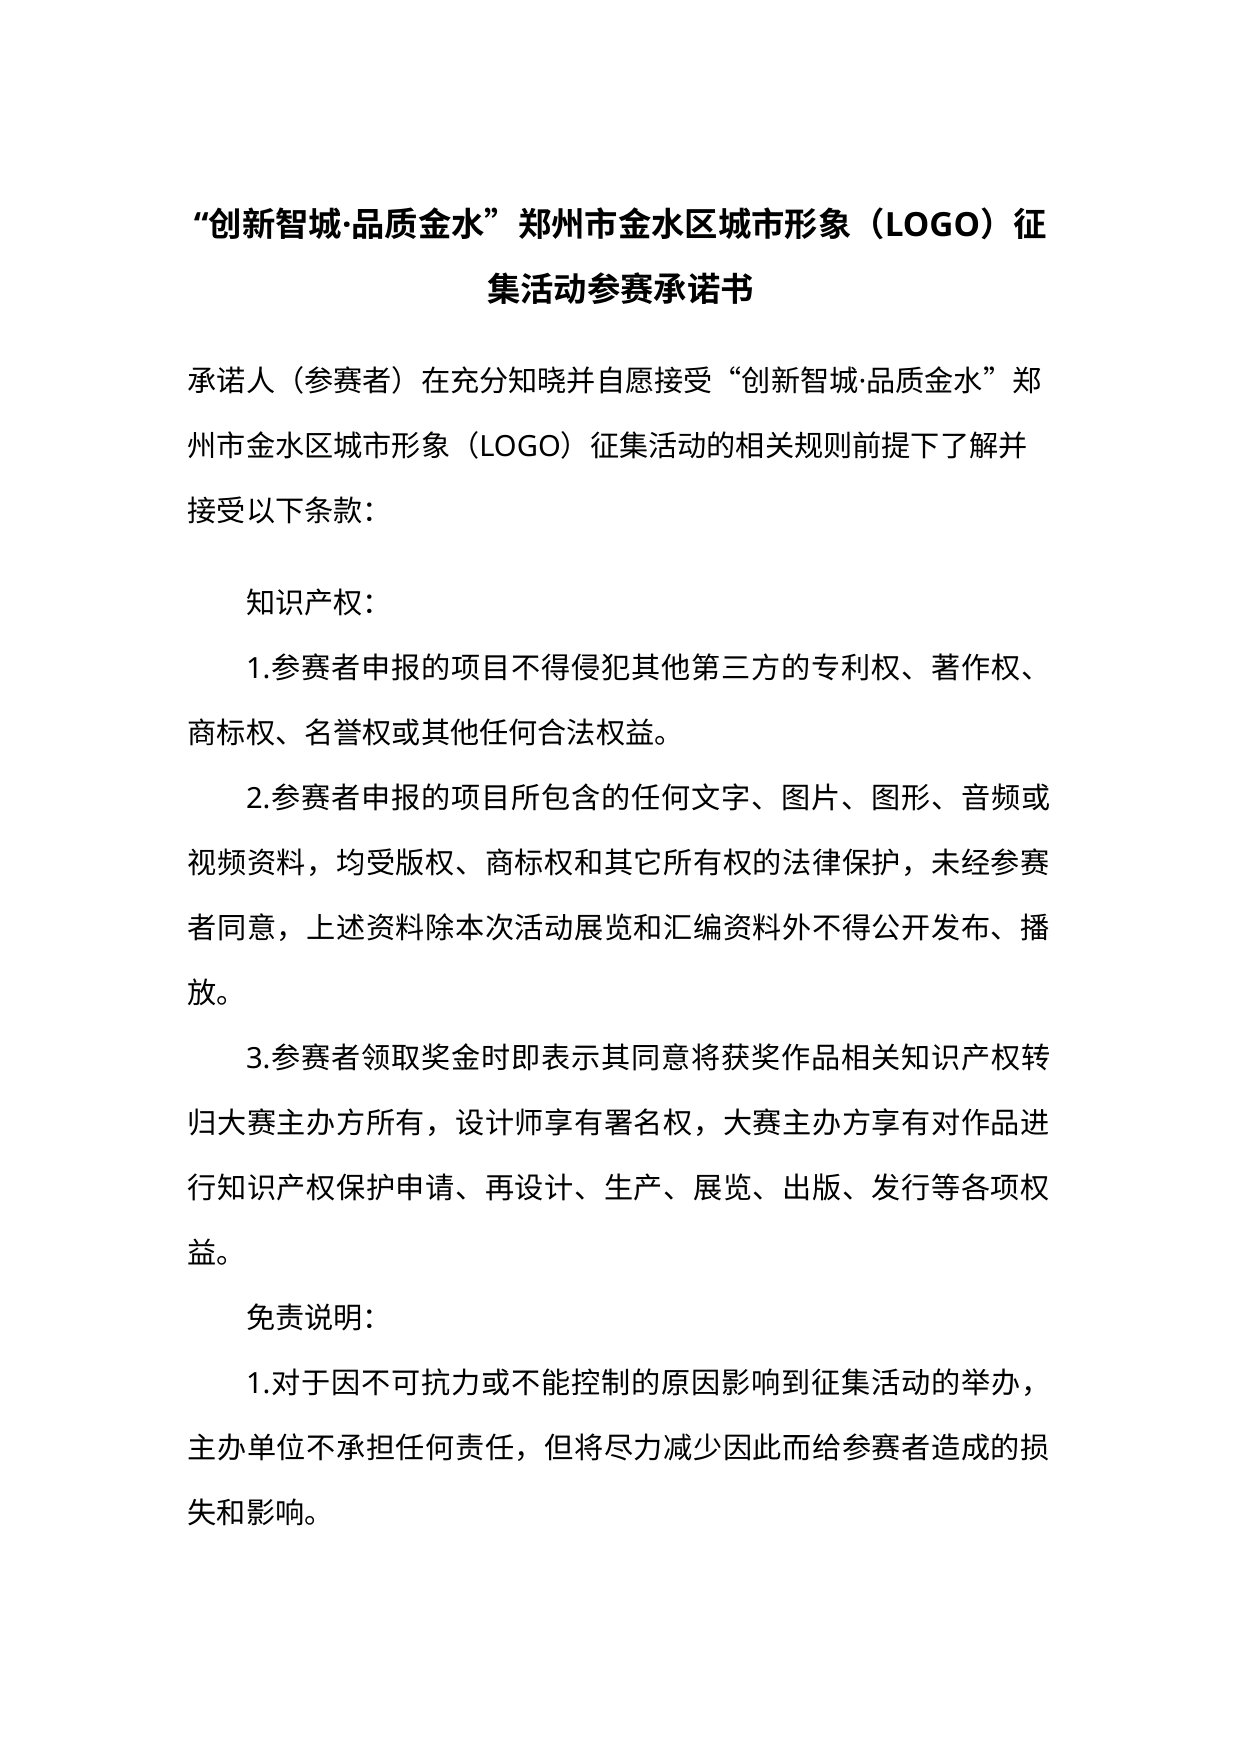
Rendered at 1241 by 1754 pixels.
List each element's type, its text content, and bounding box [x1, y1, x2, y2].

text 知识产权： [187, 568, 1053, 633]
subtitle “创新智城·品质金水”郑州市金水区城市形象（LOGO）征集活动参赛承诺书 [187, 189, 1053, 319]
text 3.参赛者领取奖金时即表示其同意将获奖作品相关知识产权转归大赛主办方所有，设计师享有署名权，大赛主办方享有对作品进行知识产权保护申请、再设计、生产、展览、出版、发行等各项权益。 [187, 1023, 1053, 1283]
text 1.对于因不可抗力或不能控制的原因影响到征集活动的举办，主办单位不承担任何责任，但将尽力减少因此而给参赛者造成的损失和影响。 [187, 1348, 1053, 1543]
text 1.参赛者申报的项目不得侵犯其他第三方的专利权、著作权、商标权、名誉权或其他任何合法权益。 [187, 633, 1053, 763]
text 免责说明： [187, 1283, 1053, 1348]
text 2.参赛者申报的项目所包含的任何文字、图片、图形、音频或视频资料，均受版权、商标权和其它所有权的法律保护，未经参赛者同意，上述资料除本次活动展览和汇编资料外不得公开发布、播放。 [187, 763, 1053, 1023]
subtitle 承诺人（参赛者）在充分知晓并自愿接受“创新智城·品质金水”郑州市金水区城市形象（LOGO）征集活动的相关规则前提下了解并接受以下条款： [187, 346, 1053, 541]
